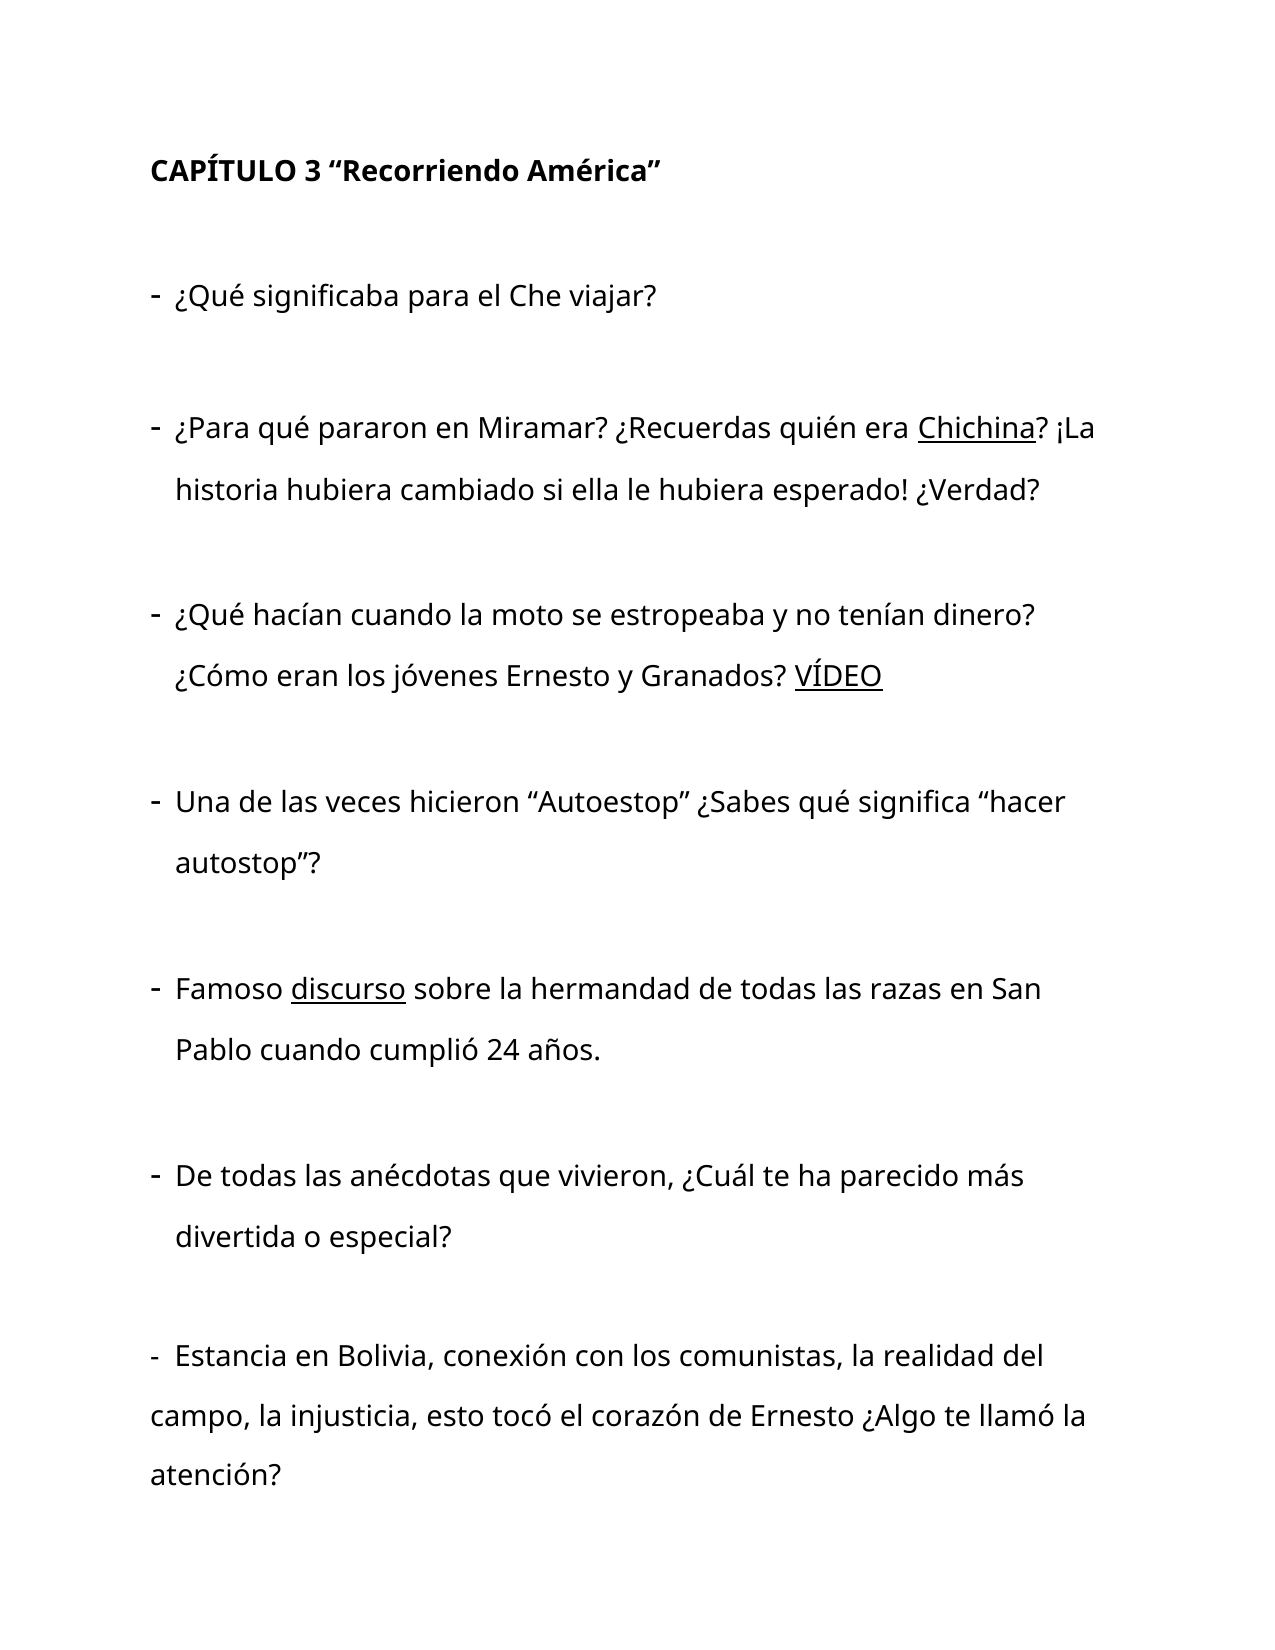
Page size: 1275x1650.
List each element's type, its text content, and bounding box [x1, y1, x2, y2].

list ¿Para qué pararon en Miramar? ¿Recuerdas quién era Chichina? ¡La historia hubiera cambiado si ella le hubiera esperado! ¿Verdad? [150, 401, 1125, 508]
text - Estancia en Bolivia, conexión con los comunistas, la realidad del campo, la injusticia, esto tocó el corazón de Ernesto ¿Algo te llamó la atención? [150, 1336, 1125, 1494]
list De todas las anécdotas que vivieron, ¿Cuál te ha parecido más divertida o especial? [150, 1149, 1125, 1256]
list ¿Qué significaba para el Che viajar? [150, 269, 1125, 317]
list Una de las veces hicieron “Autoestop” ¿Sabes qué significa “hacer autostop”? [150, 775, 1125, 882]
text CAPÍTULO 3 “Recorriendo América” [150, 150, 1125, 190]
list Famoso discurso sobre la hermandad de todas las razas en San Pablo cuando cumplió 24 años. [150, 962, 1125, 1069]
list ¿Qué hacían cuando la moto se estropeaba y no tenían dinero? ¿Cómo eran los jóvenes Ernesto y Granados? VÍDEO [150, 588, 1125, 695]
